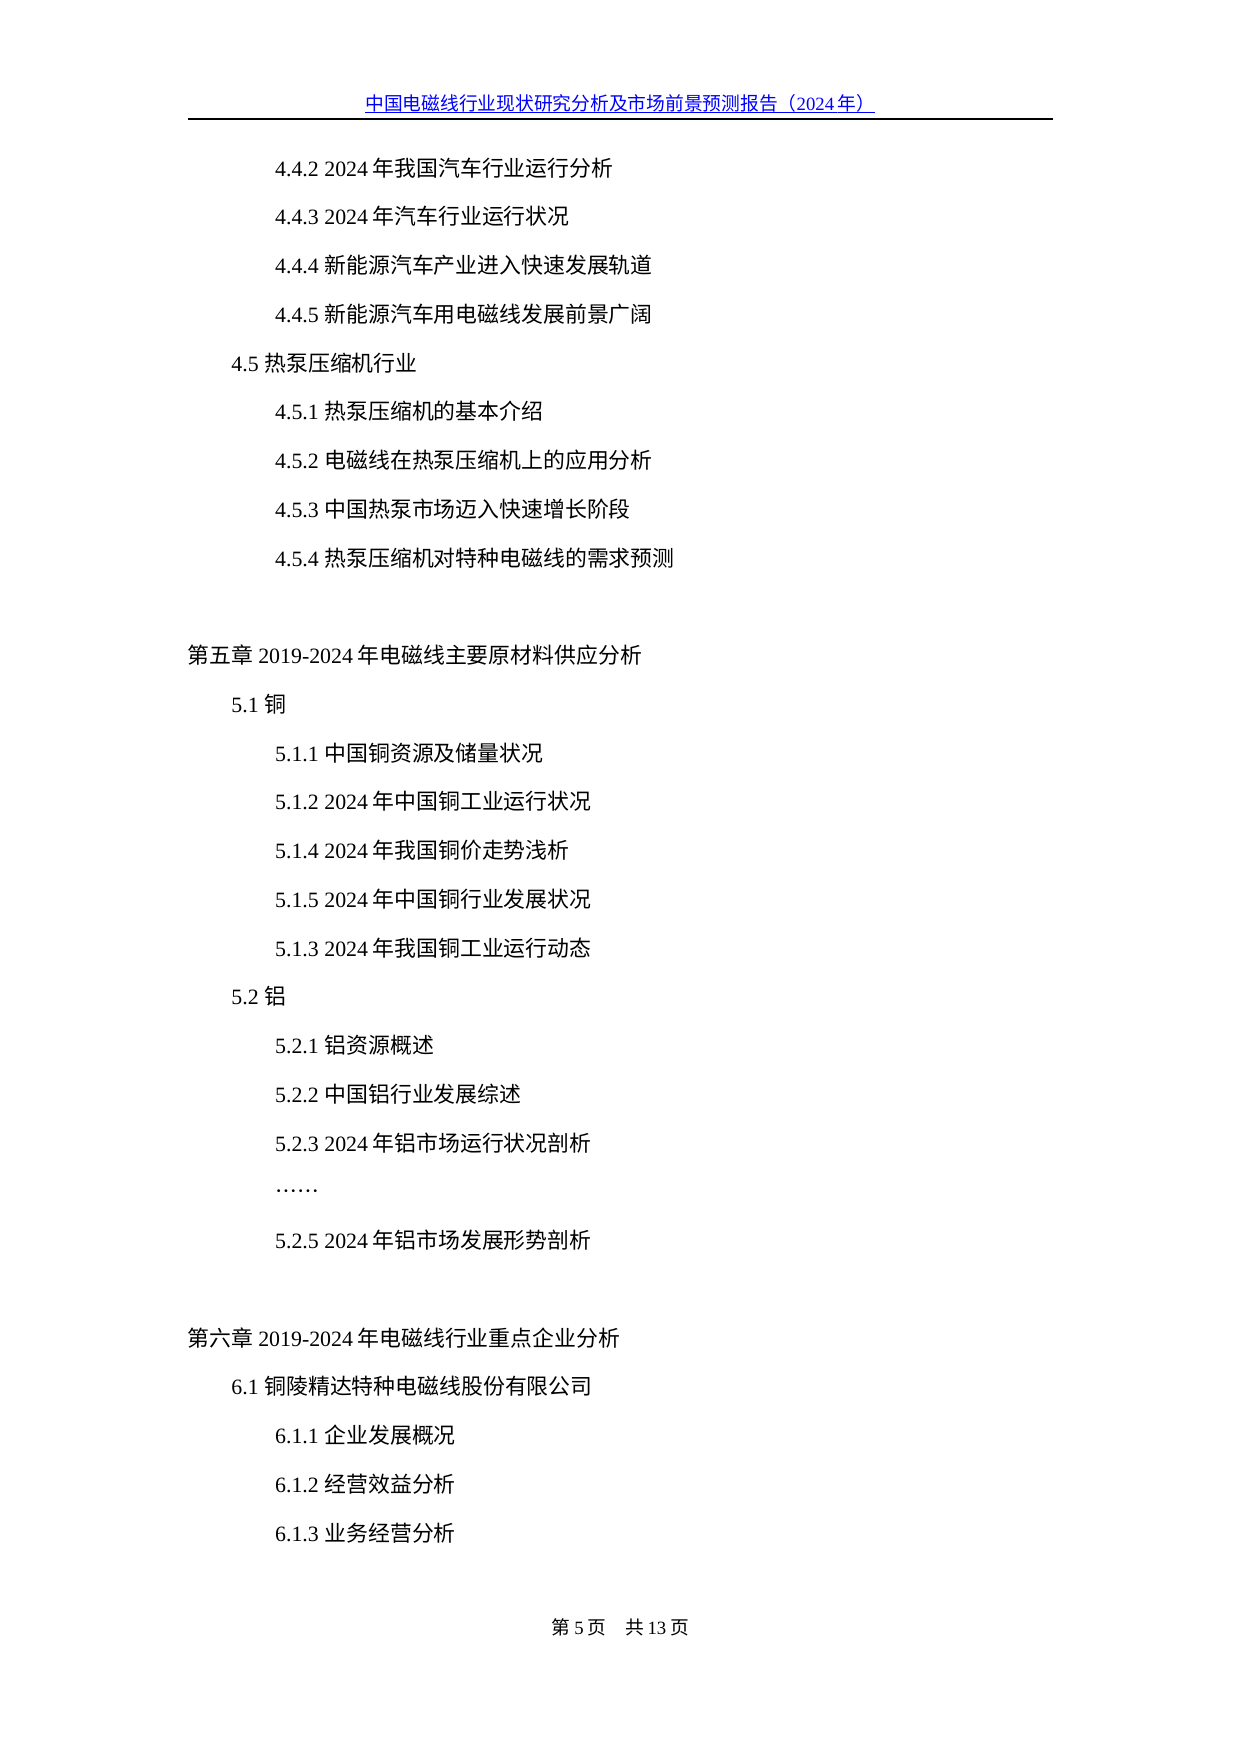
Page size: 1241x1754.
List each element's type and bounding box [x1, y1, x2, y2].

text [187, 150, 1053, 1548]
